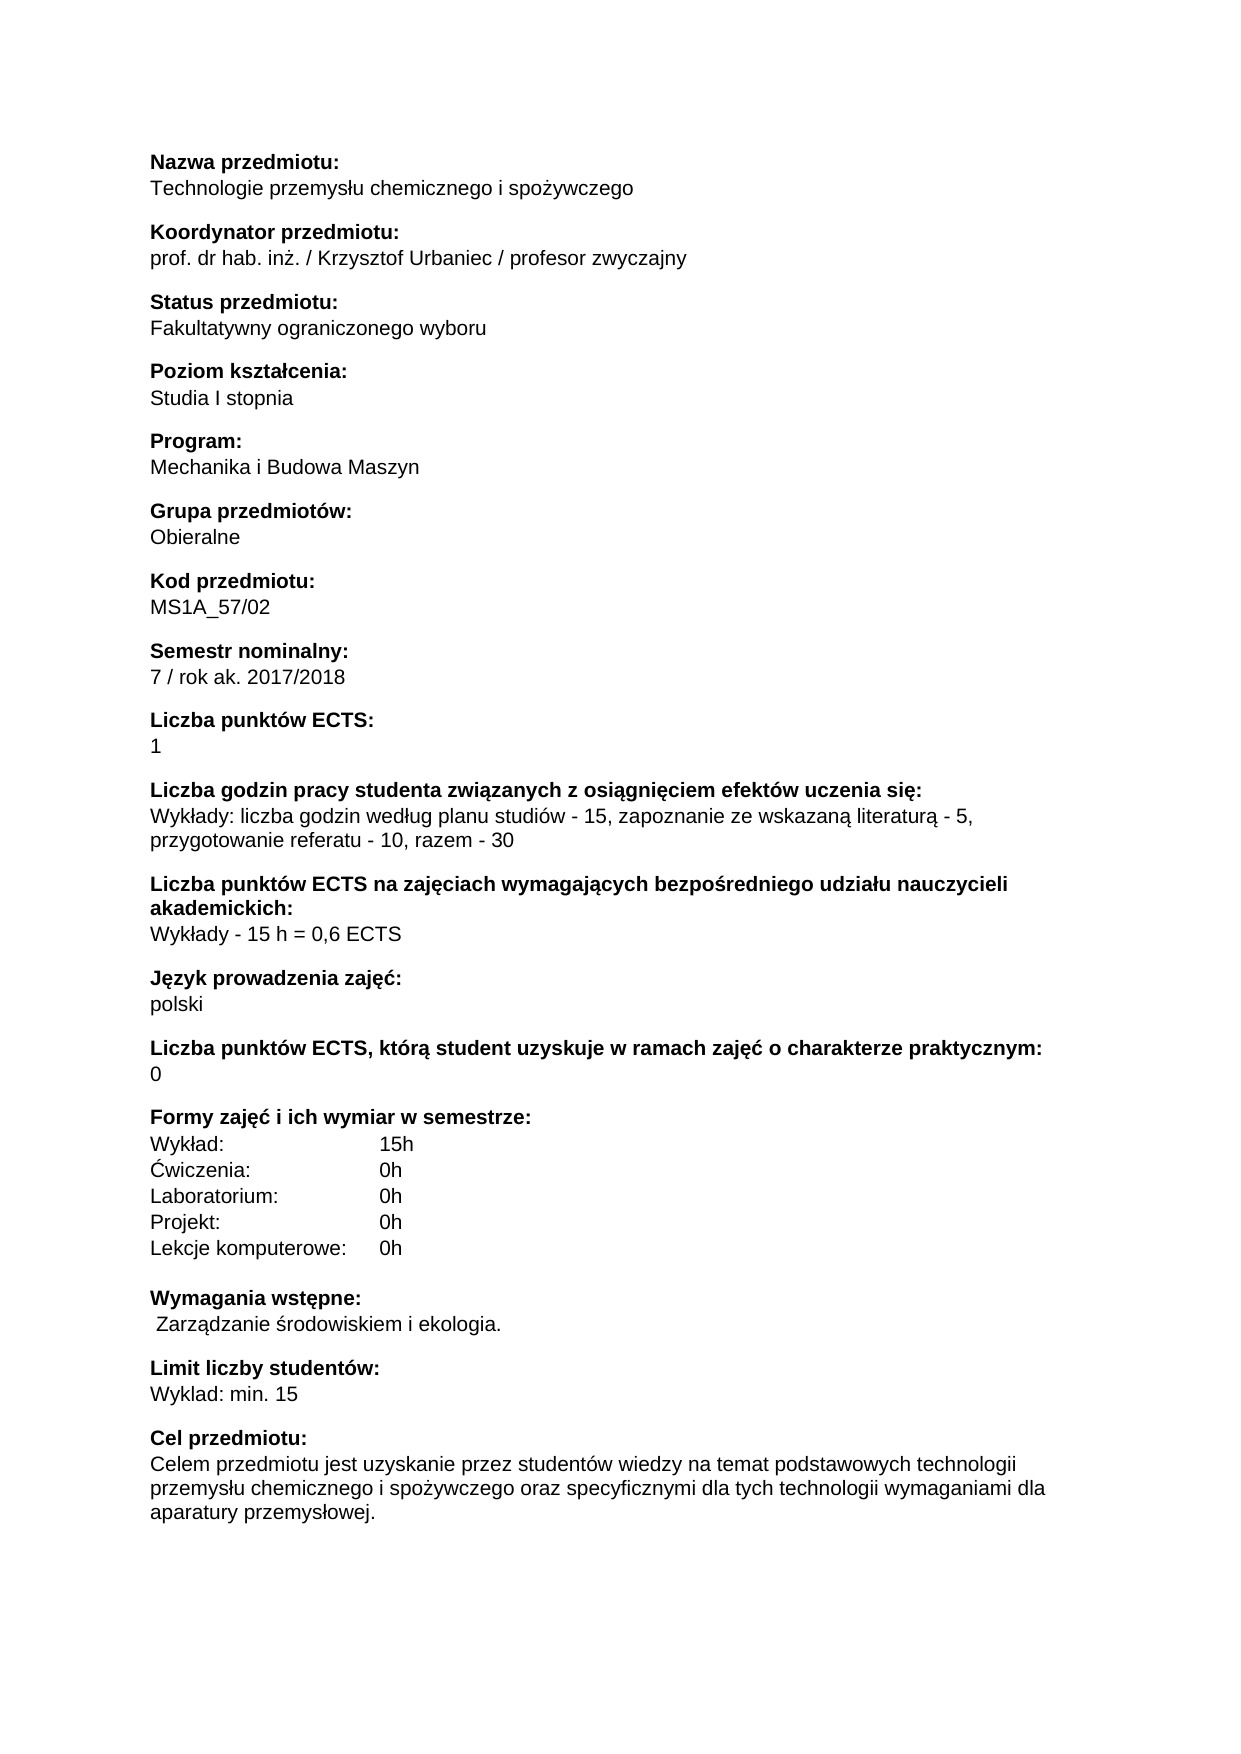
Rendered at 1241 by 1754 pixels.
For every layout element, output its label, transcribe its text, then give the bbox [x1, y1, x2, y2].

table_header Wykład: [140, 1132, 367, 1156]
text Liczba punktów ECTS, którą student uzyskuje w ramach zajęć o charakterze praktycznym: [150, 1035, 1090, 1059]
text Język prowadzenia zajęć: [150, 966, 1090, 989]
text Status przedmiotu: [150, 289, 1090, 313]
text 1 [150, 734, 1090, 758]
text Celem przedmiotu jest uzyskanie przez studentów wiedzy na temat podstawowych technologii przemysłu chemicznego i spożywczego oraz specyficznymi dla tych technologii wymaganiami dla aparatury przemysłowej. [150, 1452, 1090, 1523]
table_header 15h [369, 1132, 597, 1156]
text prof. dr hab. inż. / Krzysztof Urbaniec / profesor zwyczajny [150, 246, 1090, 270]
table_cell Lekcje komputerowe: [140, 1236, 367, 1260]
table_cell Ćwiczenia: [140, 1158, 367, 1182]
text Kod przedmiotu: [150, 569, 1090, 593]
text Liczba punktów ECTS na zajęciach wymagających bezpośredniego udziału nauczycieli akademickich: [150, 872, 1090, 920]
text Liczba godzin pracy studenta związanych z osiągnięciem efektów uczenia się: [150, 778, 1090, 802]
text Cel przedmiotu: [150, 1426, 1090, 1449]
text Technologie przemysłu chemicznego i spożywczego [150, 176, 1090, 200]
table_cell 0h [369, 1208, 597, 1234]
text Wykłady: liczba godzin według planu studiów - 15, zapoznanie ze wskazaną literaturą - 5, przygotowanie referatu - 10, razem - 30 [150, 804, 1090, 852]
text Limit liczby studentów: [150, 1356, 1090, 1380]
text Studia I stopnia [150, 385, 1090, 409]
text Grupa przedmiotów: [150, 499, 1090, 523]
text Formy zajęć i ich wymiar w semestrze: [150, 1105, 1090, 1129]
table_cell Laboratorium: [140, 1184, 367, 1208]
text Zarządzanie środowiskiem i ekologia. [150, 1312, 1090, 1336]
table_cell Projekt: [140, 1210, 367, 1234]
text Koordynator przedmiotu: [150, 220, 1090, 244]
text Poziom kształcenia: [150, 359, 1090, 383]
text MS1A_57/02 [150, 595, 1090, 619]
text Program: [150, 429, 1090, 453]
table_cell 0h [369, 1182, 597, 1208]
text Obieralne [150, 525, 1090, 549]
text Nazwa przedmiotu: [150, 150, 1090, 174]
text Mechanika i Budowa Maszyn [150, 455, 1090, 479]
text Wyklad: min. 15 [150, 1382, 1090, 1406]
table_cell 0h [369, 1156, 597, 1182]
text Fakultatywny ograniczonego wyboru [150, 316, 1090, 339]
text Wykłady - 15 h = 0,6 ECTS [150, 922, 1090, 946]
text 0 [150, 1061, 1090, 1085]
text Semestr nominalny: [150, 638, 1090, 662]
table_cell 0h [369, 1234, 597, 1260]
text Wymagania wstępne: [150, 1286, 1090, 1310]
text 7 / rok ak. 2017/2018 [150, 664, 1090, 688]
text polski [150, 992, 1090, 1016]
text Liczba punktów ECTS: [150, 708, 1090, 732]
